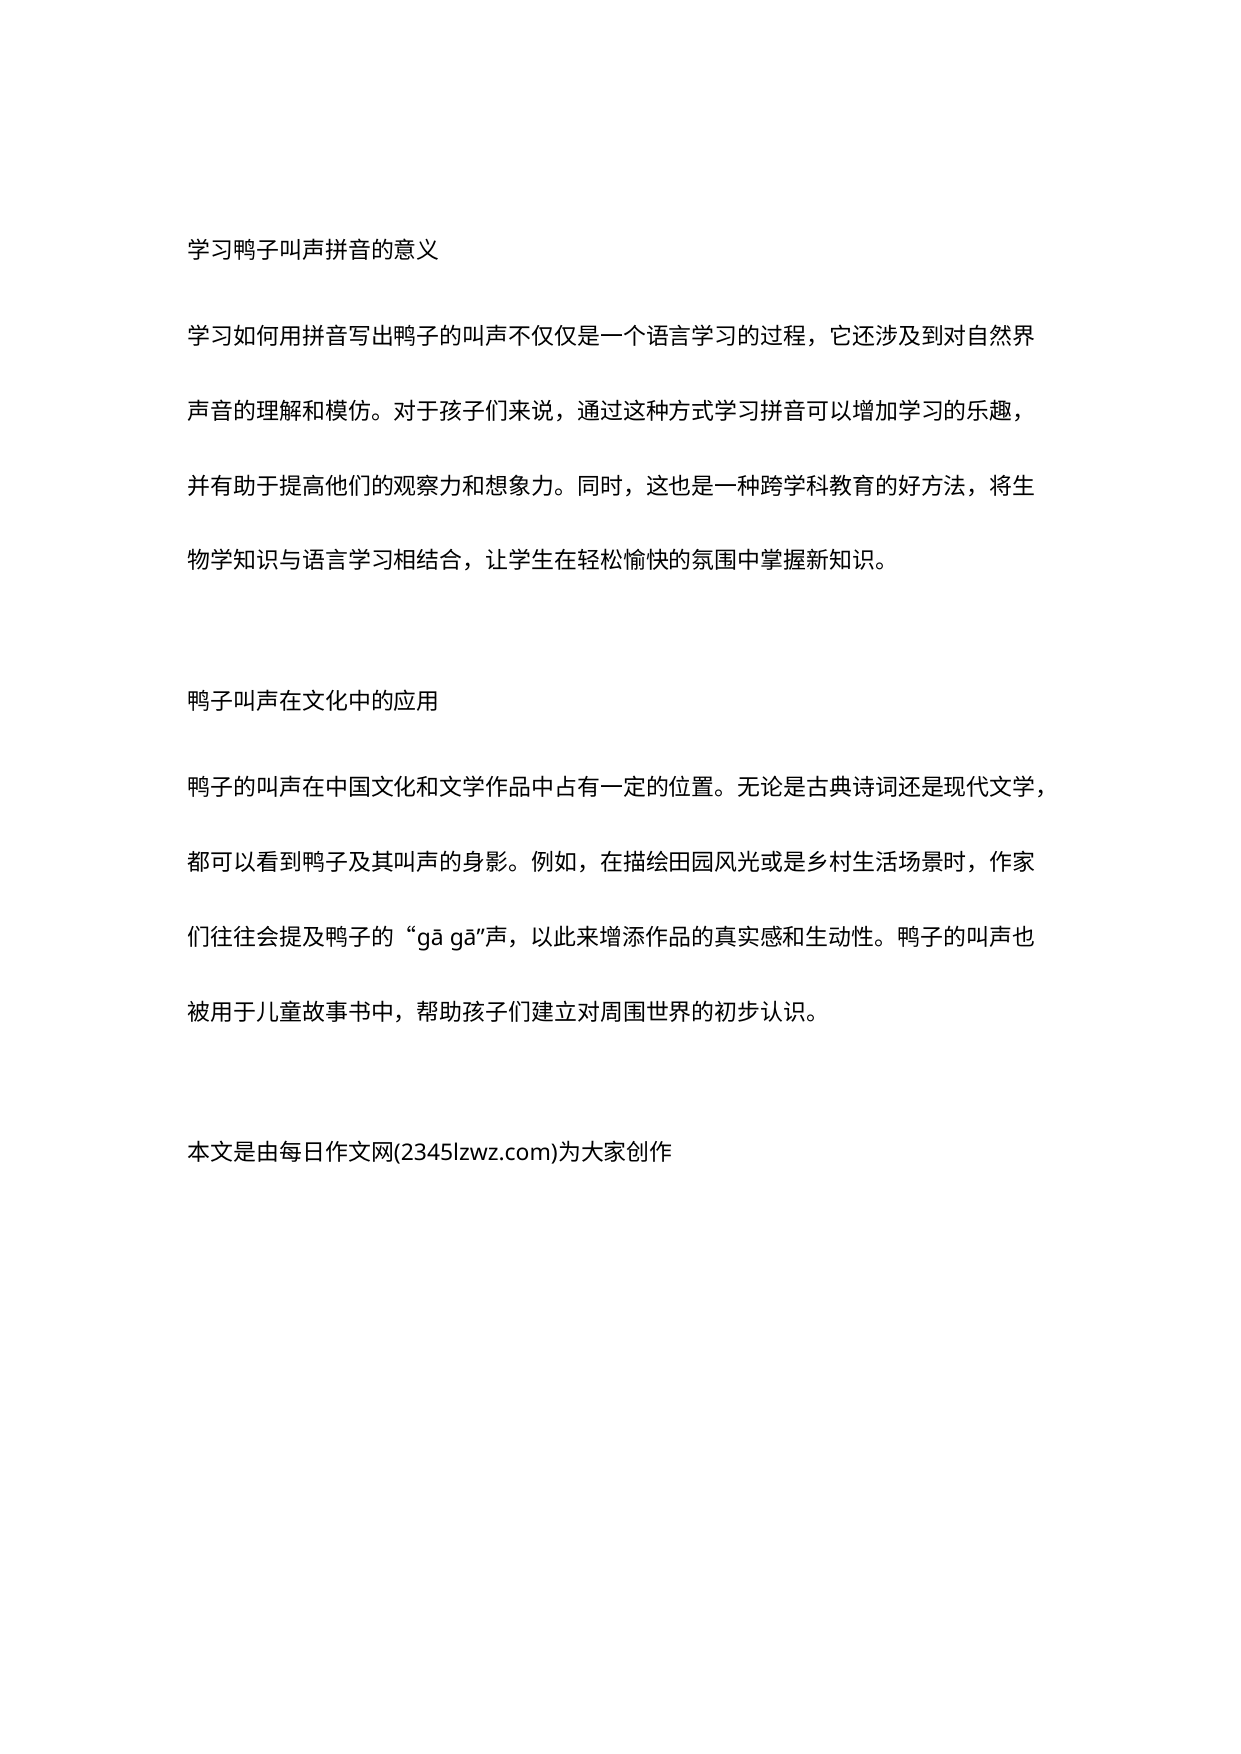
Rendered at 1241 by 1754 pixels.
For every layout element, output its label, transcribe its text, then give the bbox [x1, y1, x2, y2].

text 鸭子叫声在文化中的应用 [187, 667, 1053, 732]
text 学习如何用拼音写出鸭子的叫声不仅仅是一个语言学习的过程，它还涉及到对自然界声音的理解和模仿。对于孩子们来说，通过这种方式学习拼音可以增加学习的乐趣，并有助于提高他们的观察力和想象力。同时，这也是一种跨学科教育的好方法，将生物学知识与语言学习相结合，让学生在轻松愉快的氛围中掌握新知识。 [187, 302, 1053, 591]
text 学习鸭子叫声拼音的意义 [187, 216, 1053, 281]
text 本文是由每日作文网(2345lzwz.com)为大家创作 [187, 1118, 1053, 1183]
text 鸭子的叫声在中国文化和文学作品中占有一定的位置。无论是古典诗词还是现代文学，都可以看到鸭子及其叫声的身影。例如，在描绘田园风光或是乡村生活场景时，作家们往往会提及鸭子的“gā gā”声，以此来增添作品的真实感和生动性。鸭子的叫声也被用于儿童故事书中，帮助孩子们建立对周围世界的初步认识。 [187, 753, 1053, 1042]
